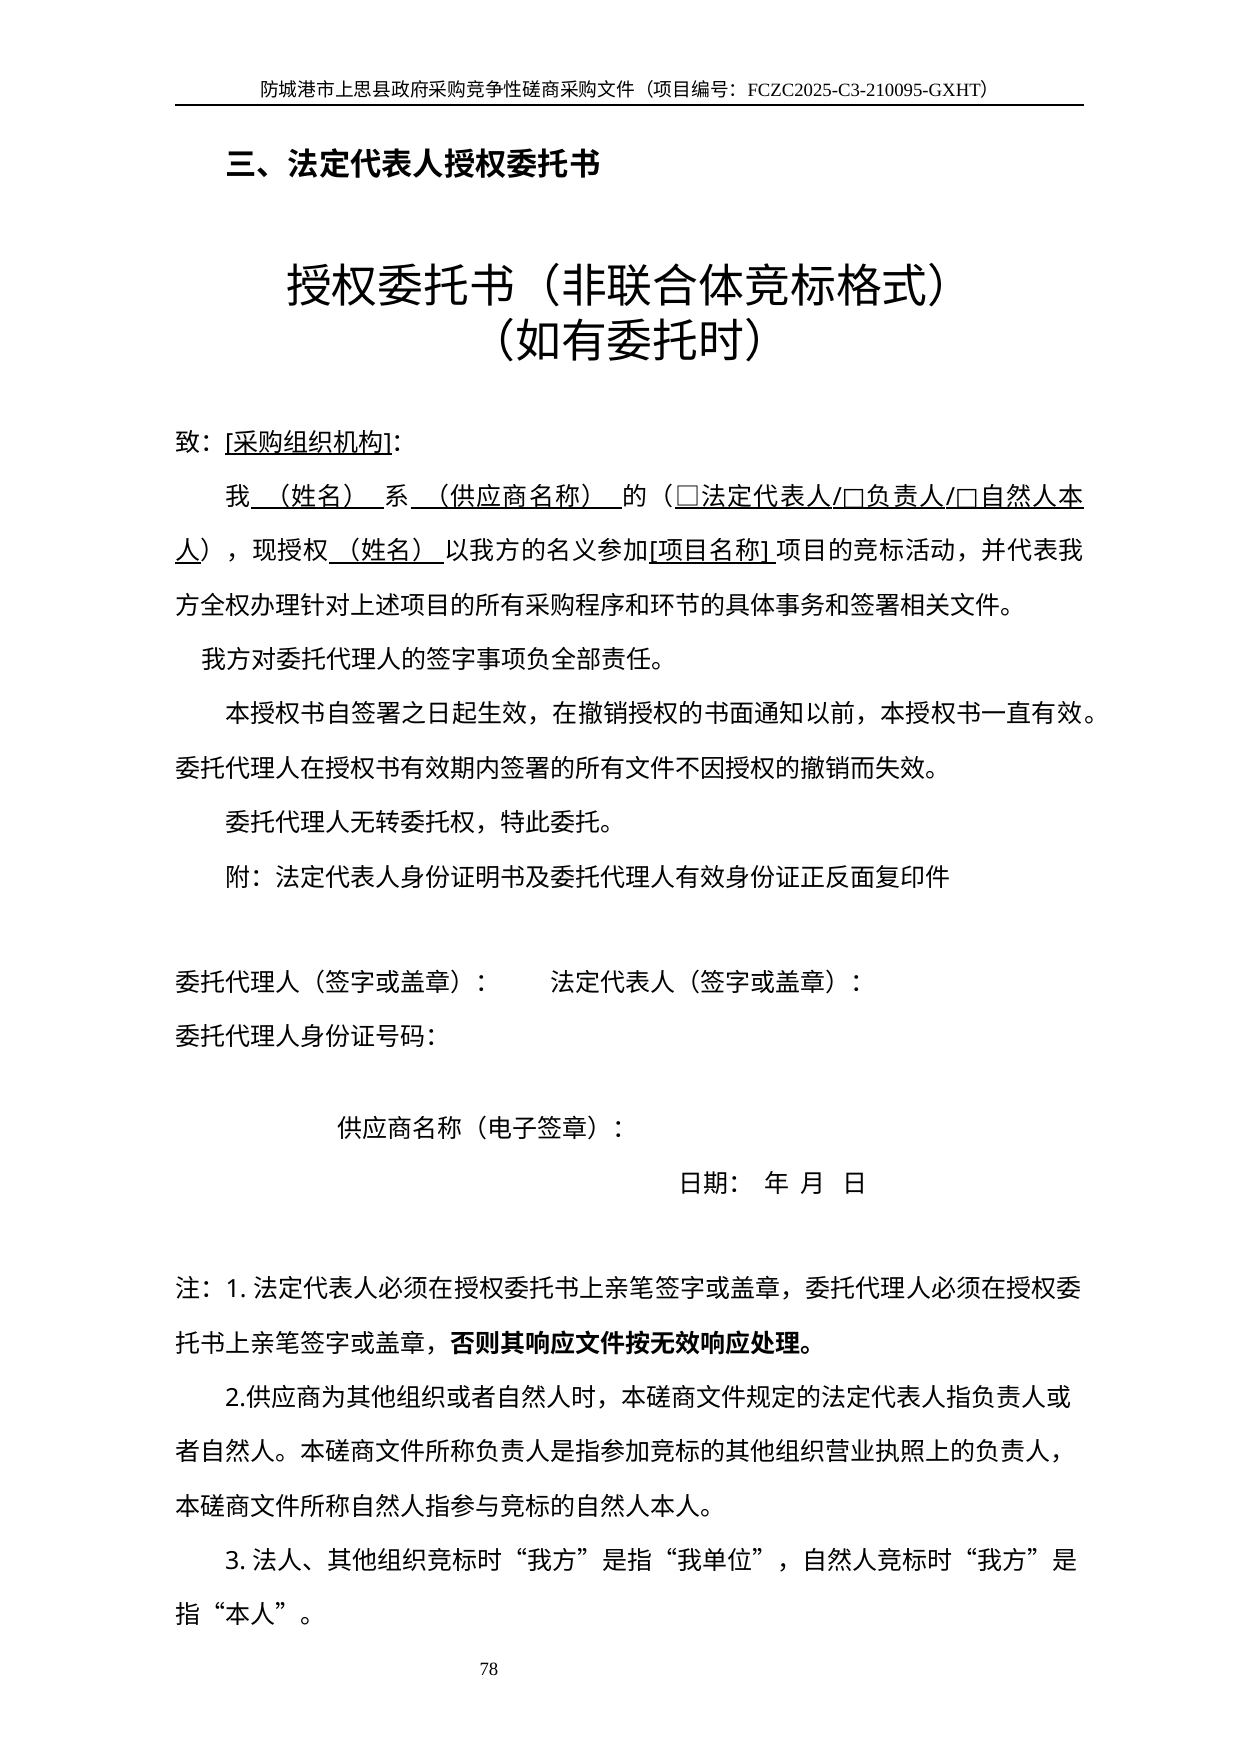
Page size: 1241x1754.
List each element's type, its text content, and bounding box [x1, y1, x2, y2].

text （如有委托时） [175, 314, 1084, 368]
text 我方对委托代理人的签字事项负全部责任。 [175, 639, 1084, 676]
text 供应商名称（电子签章）： [175, 1109, 1084, 1145]
text 2.供应商为其他组织或者自然人时，本磋商文件规定的法定代表人指负责人或者自然人。本磋商文件所称负责人是指参加竞标的其他组织营业执照上的负责人，本磋商文件所称自然人指参与竞标的自然人本人。 [175, 1377, 1084, 1522]
text 我 （姓名） 系 （供应商名称） 的（□法定代表人/□负责人/□自然人本人），现授权 （姓名） 以我方的名义参加[项目名称] 项目的竞标活动，并代表我方全权办理针对上述项目的所有采购程序和环节的具体事务和签署相关文件。 [175, 476, 1084, 621]
text 委托代理人身份证号码： [175, 1017, 1084, 1053]
text 授权委托书（非联合体竞标格式） [175, 259, 1084, 314]
text 日期： 年 月 日 [175, 1163, 1084, 1199]
text 附：法定代表人身份证明书及委托代理人有效身份证正反面复印件 [175, 857, 1084, 893]
text 委托代理人无转委托权，特此委托。 [175, 803, 1084, 839]
text 附件：三、法定代表人授权委托书 [175, 139, 1084, 185]
text 委托代理人（签字或盖章）： 法定代表人（签字或盖章）： [175, 962, 1084, 999]
text 注：1. 法定代表人必须在授权委托书上亲笔签字或盖章，委托代理人必须在授权委托书上亲笔签字或盖章，否则其响应文件按无效响应处理。 [175, 1269, 1084, 1359]
text 3. 法人、其他组织竞标时“我方”是指“我单位”，自然人竞标时“我方”是指“本人”。 [175, 1541, 1084, 1631]
text 致：[采购组织机构]： [175, 422, 1084, 458]
text 本授权书自签署之日起生效，在撤销授权的书面通知以前，本授权书一直有效。委托代理人在授权书有效期内签署的所有文件不因授权的撤销而失效。 [175, 694, 1084, 784]
